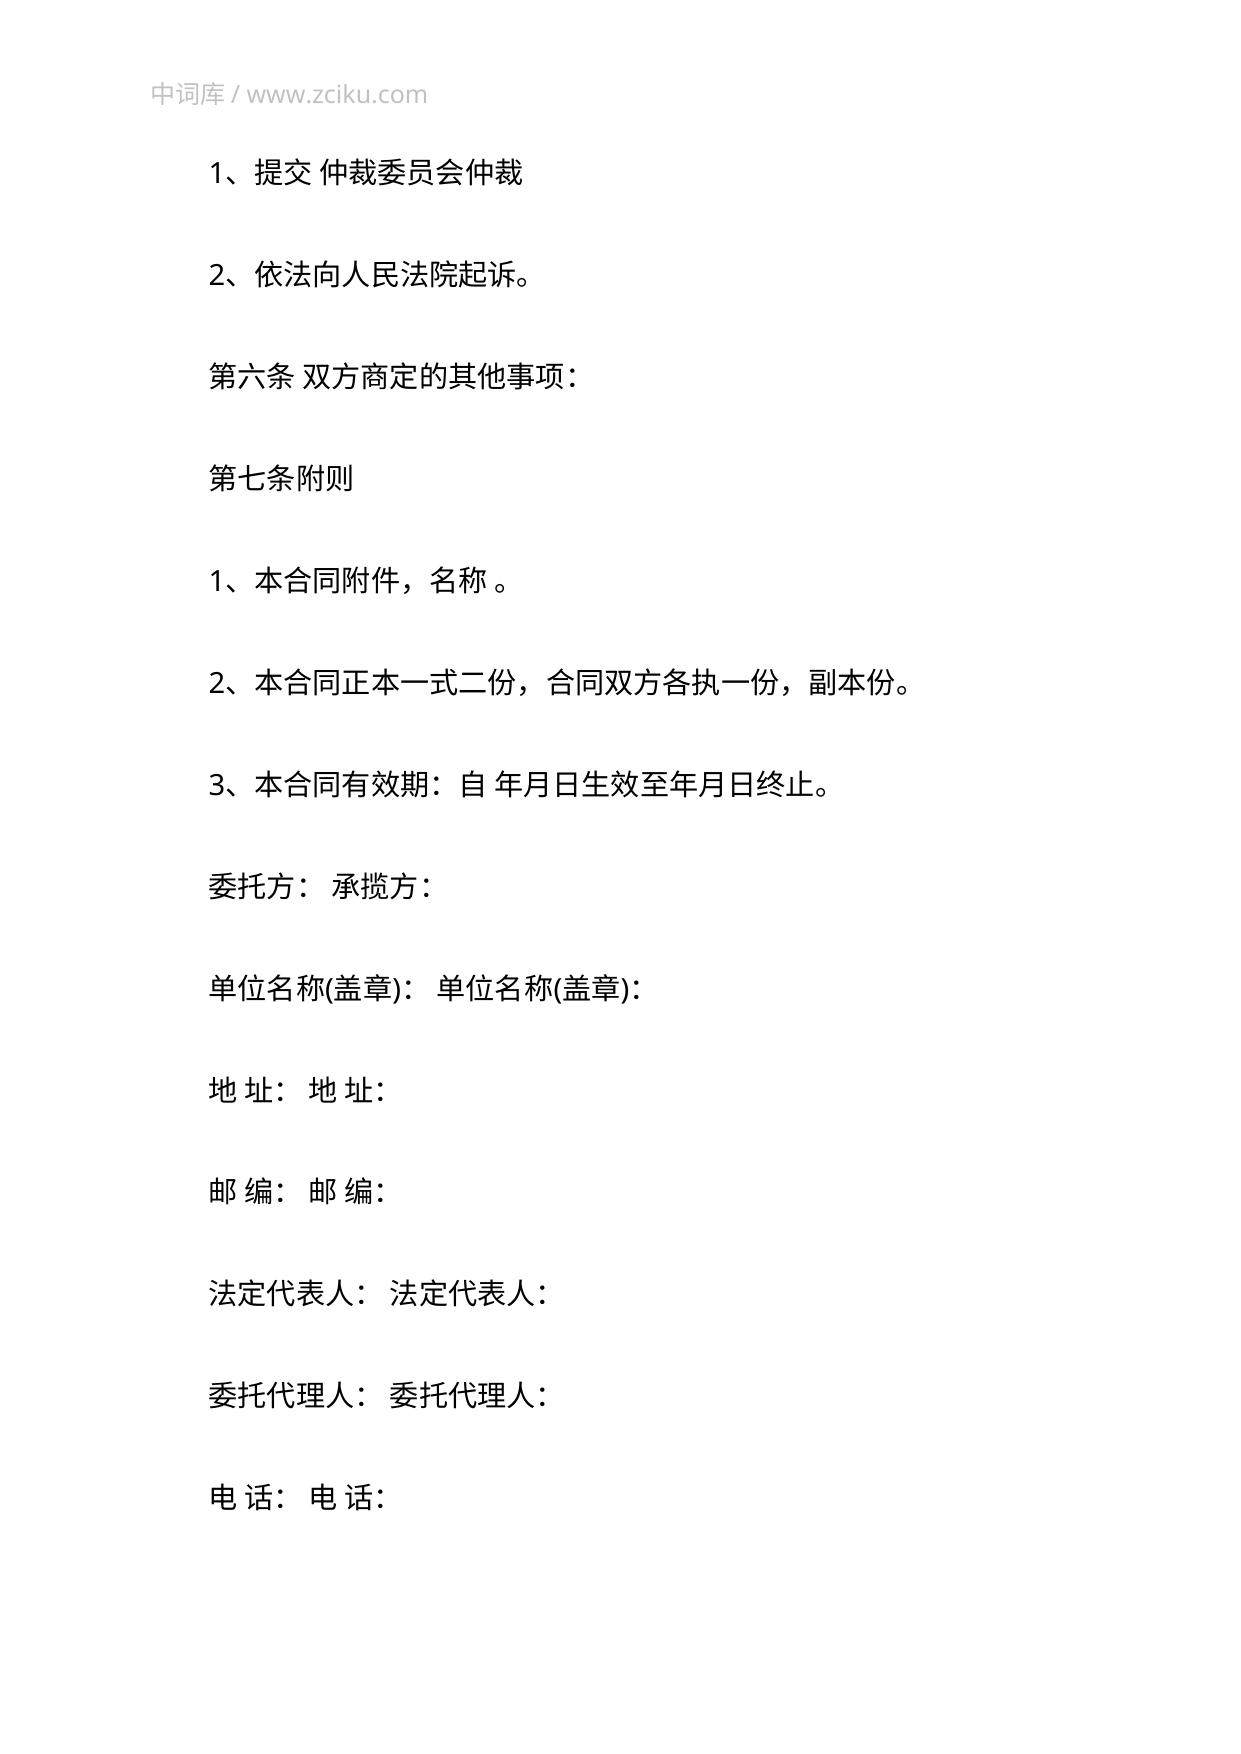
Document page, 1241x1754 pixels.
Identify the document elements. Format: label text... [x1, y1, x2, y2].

text 单位名称(盖章)： 单位名称(盖章)： [150, 965, 1090, 1008]
text 2、本合同正本一式二份，合同双方各执一份，副本份。 [150, 659, 1090, 702]
text 1、提交 仲裁委员会仲裁 [150, 150, 1090, 192]
text 第六条 双方商定的其他事项： [150, 354, 1090, 396]
text 邮 编： 邮 编： [150, 1169, 1090, 1211]
text 1、本合同附件，名称 。 [150, 557, 1090, 600]
text 电 话： 电 话： [150, 1474, 1090, 1517]
text 法定代表人： 法定代表人： [150, 1271, 1090, 1313]
text 委托方： 承揽方： [150, 863, 1090, 906]
text 委托代理人： 委托代理人： [150, 1372, 1090, 1415]
text 第七条附则 [150, 456, 1090, 498]
text 地 址： 地 址： [150, 1067, 1090, 1109]
text 3、本合同有效期：自 年月日生效至年月日终止。 [150, 761, 1090, 804]
text 2、依法向人民法院起诉。 [150, 252, 1090, 294]
